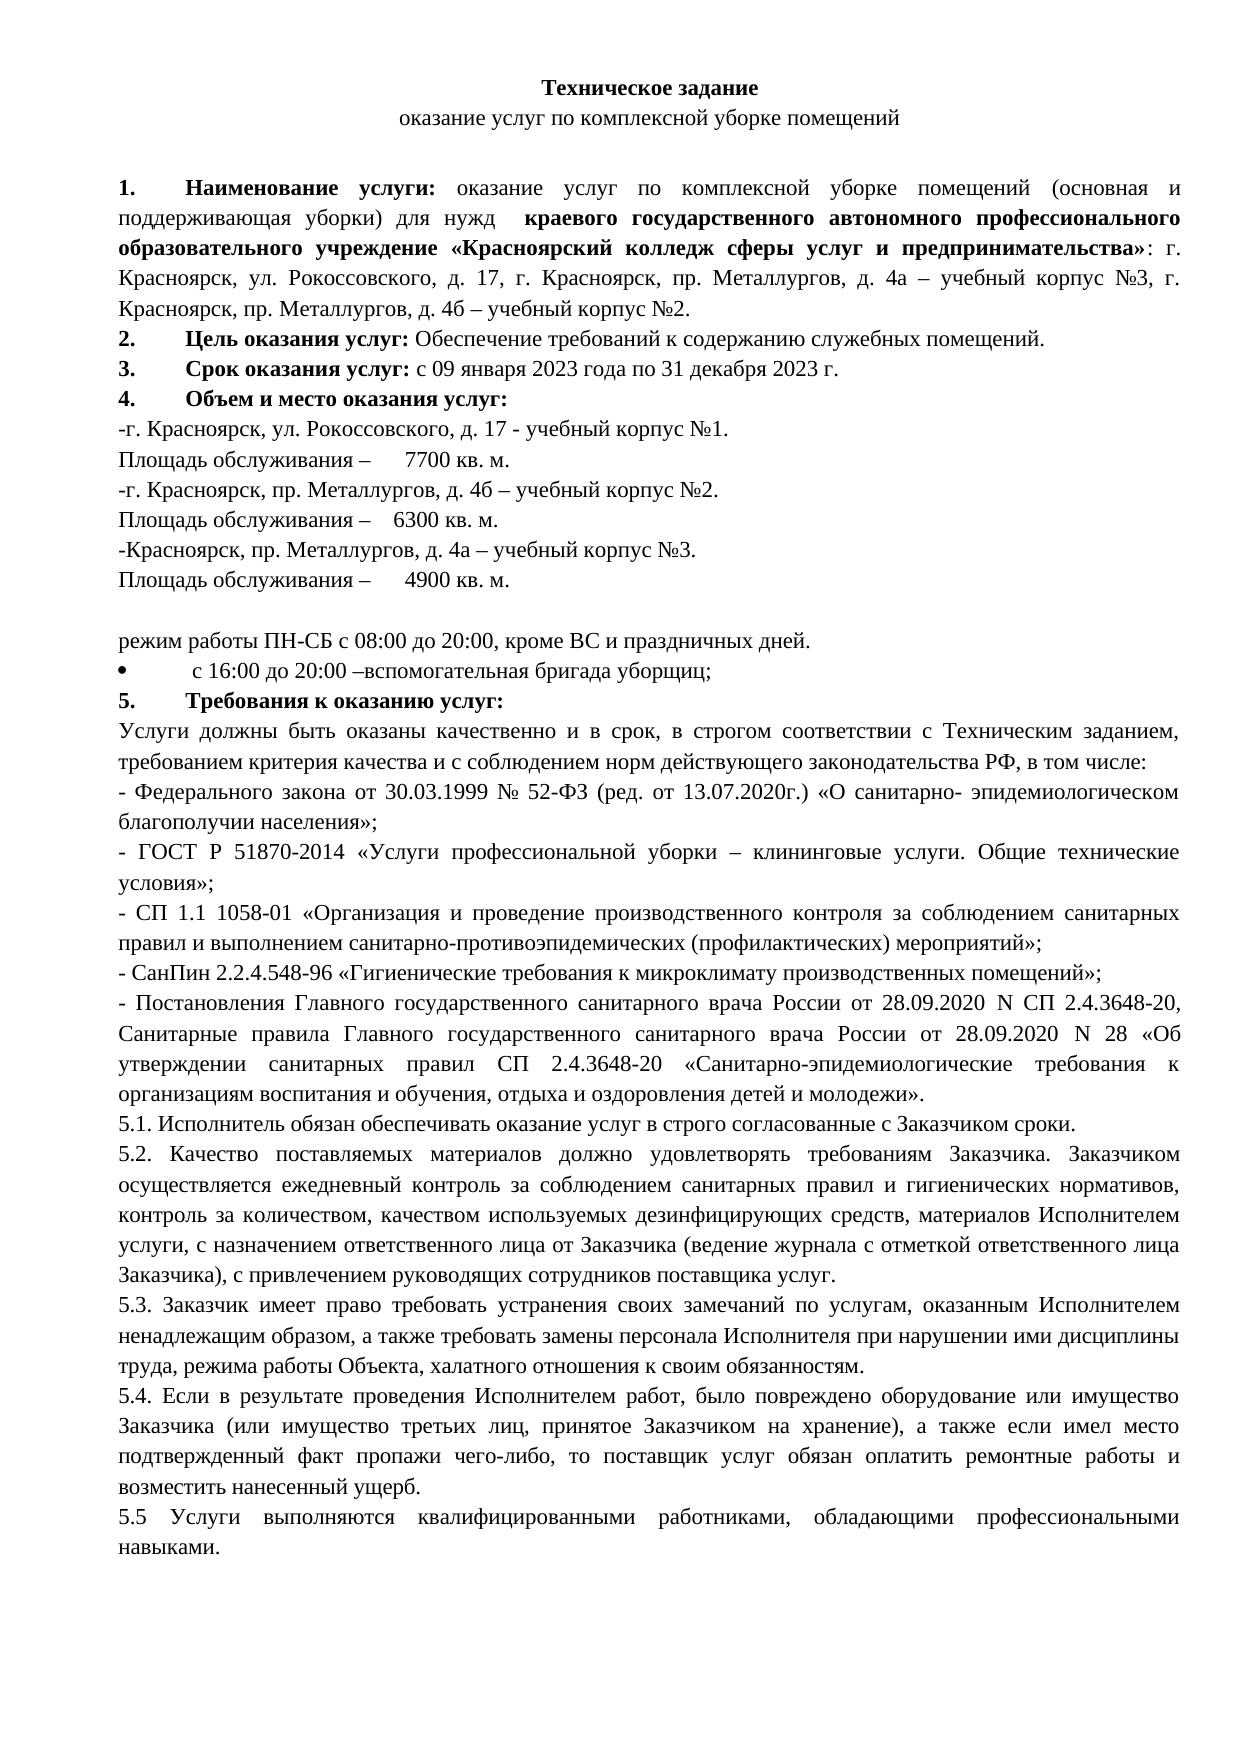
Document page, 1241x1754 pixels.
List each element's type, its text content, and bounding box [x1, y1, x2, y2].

list Наименование услуги: оказание услуг по комплексной уборке помещений (основная и поддерживающая уборки) для нужд краевого государственного автономного профессионального образовательного учреждение «Красноярский колледж сферы услуг и предпринимательства»: г. Красноярск, ул. Рокоссовского, д. 17, г. Красноярск, пр. Металлургов, д. 4а – учебный корпус №3, г. Красноярск, пр. Металлургов, д. 4б – учебный корпус №2. [118, 174, 1181, 321]
list Цель оказания услуг: Обеспечение требований к содержанию служебных помещений. [118, 325, 1181, 351]
text - СанПин 2.2.4.548-96 «Гигиенические требования к микроклимату производственных помещений»; [118, 959, 1181, 986]
subtitle Техническое задание [118, 74, 1181, 100]
text -г. Красноярск, пр. Металлургов, д. 4б – учебный корпус №2. [118, 476, 1181, 502]
text 5.2. Качество поставляемых материалов должно удовлетворять требованиям Заказчика. Заказчиком осуществляется ежедневный контроль за соблюдением санитарных правил и гигиенических нормативов, контроль за количеством, качеством используемых дезинфицирующих средств, материалов Исполнителем услуги, с назначением ответственного лица от Заказчика (ведение журнала с отметкой ответственного лица Заказчика), с привлечением руководящих сотрудников поставщика услуг. [118, 1140, 1181, 1288]
text 5.3. Заказчик имеет право требовать устранения своих замечаний по услугам, оказанным Исполнителем ненадлежащим образом, а также требовать замены персонала Исполнителя при нарушении ими дисциплины труда, режима работы Объекта, халатного отношения к своим обязанностям. [118, 1291, 1181, 1378]
text -Красноярск, пр. Металлургов, д. 4а – учебный корпус №3. [118, 536, 1181, 563]
text 5.1. Исполнитель обязан обеспечивать оказание услуг в строго согласованные с Заказчиком сроки. [118, 1110, 1181, 1137]
text Услуги должны быть оказаны качественно и в срок, в строгом соответствии с Техническим заданием, требованием критерия качества и с соблюдением норм действующего законодательства РФ, в том числе: [118, 717, 1181, 774]
list с 16:00 до 20:00 –вспомогательная бригада уборщиц; [118, 657, 1181, 683]
list Объем и место оказания услуг: [118, 385, 1181, 412]
text 5.5 Услуги выполняются квалифицированными работниками, обладающими профессиональными навыками. [118, 1503, 1181, 1559]
text - Федерального закона от 30.03.1999 № 52-ФЗ (ред. от 13.07.2020г.) «О санитарно- эпидемиологическом благополучии населения»; [118, 778, 1181, 834]
text - Постановления Главного государственного санитарного врача России от 28.09.2020 N СП 2.4.3648-20, Санитарные правила Главного государственного санитарного врача России от 28.09.2020 N 28 «Об утверждении санитарных правил СП 2.4.3648-20 «Санитарно-эпидемиологические требования к организациям воспитания и обучения, отдыха и оздоровления детей и молодежи». [118, 989, 1181, 1106]
text Площадь обслуживания – 4900 кв. м. [118, 566, 1181, 593]
list Требования к оказанию услуг: [118, 687, 1181, 714]
text - СП 1.1 1058-01 «Организация и проведение производственного контроля за соблюдением санитарных правил и выполнением санитарно-противоэпидемических (профилактических) мероприятий»; [118, 899, 1181, 955]
list Срок оказания услуг: с 09 января 2023 года по 31 декабря 2023 г. [118, 355, 1181, 381]
text -г. Красноярск, ул. Рокоссовского, д. 17 - учебный корпус №1. [118, 415, 1181, 442]
text Площадь обслуживания – 6300 кв. м. [118, 506, 1181, 532]
text оказание услуг по комплексной уборке помещений [118, 104, 1181, 130]
text Площадь обслуживания – 7700 кв. м. [118, 446, 1181, 472]
text 5.4. Если в результате проведения Исполнителем работ, было повреждено оборудование или имущество Заказчика (или имущество третьих лиц, принятое Заказчиком на хранение), а также если имел место подтвержденный факт пропажи чего-либо, то поставщик услуг обязан оплатить ремонтные работы и возместить нанесенный ущерб. [118, 1382, 1181, 1499]
text режим работы ПН-СБ с 08:00 до 20:00, кроме ВС и праздничных дней. [118, 627, 1182, 653]
text - ГОСТ Р 51870-2014 «Услуги профессиональной уборки – клининговые услуги. Общие технические условия»; [118, 838, 1181, 895]
